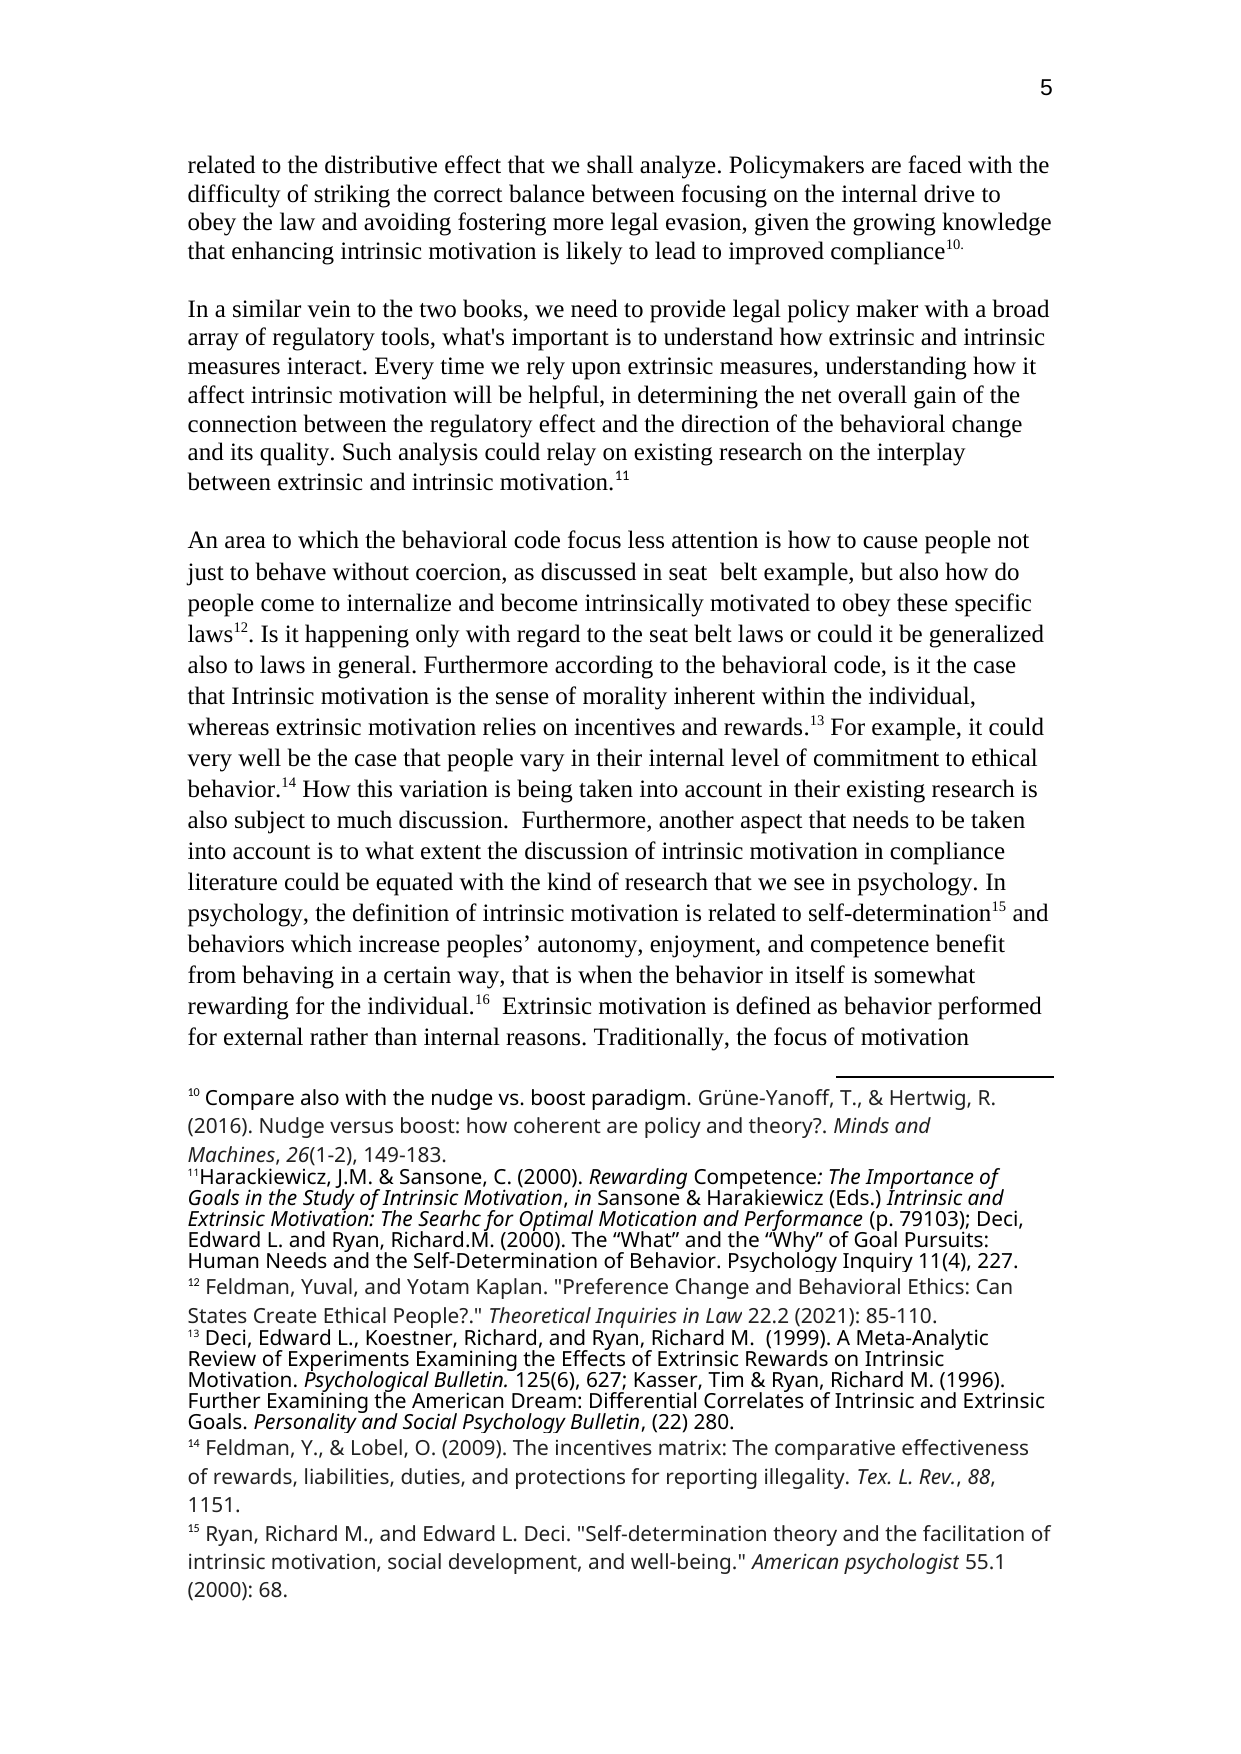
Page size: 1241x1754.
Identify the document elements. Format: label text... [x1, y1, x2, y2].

text An area to which the behavioral code focus less attention is how to cause people not just to behave without coercion, as discussed in seat belt example, but also how do people come to internalize and become intrinsically motivated to obey these specific laws. Is it happening only with regard to the seat belt laws or could it be generalized also to laws in general. Furthermore according to the behavioral code, is it the case that Intrinsic motivation is the sense of morality inherent within the individual, whereas extrinsic motivation relies on incentives and rewards. For example, it could very well be the case that people vary in their internal level of commitment to ethical behavior. How this variation is being taken into account in their existing research is also subject to much discussion. Furthermore, another aspect that needs to be taken into account is to what extent the discussion of intrinsic motivation in compliance literature could be equated with the kind of research that we see in psychology. In psychology, the definition of intrinsic motivation is related to self-determination and behaviors which increase peoples’ autonomy, enjoyment, and competence benefit from behaving in a certain way, that is when the behavior in itself is somewhat rewarding for the individual. Extrinsic motivation is defined as behavior performed for external rather than internal reasons. Traditionally, the focus of motivation research has been on what is the internal source of motivation and how it relates to the self, rather than on an entity like the law, which is, by definition, external to the person. [187, 526, 1053, 1051]
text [187, 150, 1053, 265]
text In a similar vein to the two books, we need to provide legal policy maker with a broad array of regulatory tools, what's important is to understand how extrinsic and intrinsic measures interact. Every time we rely upon extrinsic measures, understanding how it affect intrinsic motivation will be helpful, in determining the net overall gain of the connection between the regulatory effect and the direction of the behavioral change and its quality. Such analysis could relay on existing research on the interplay between extrinsic and intrinsic motivation. [187, 294, 1053, 497]
